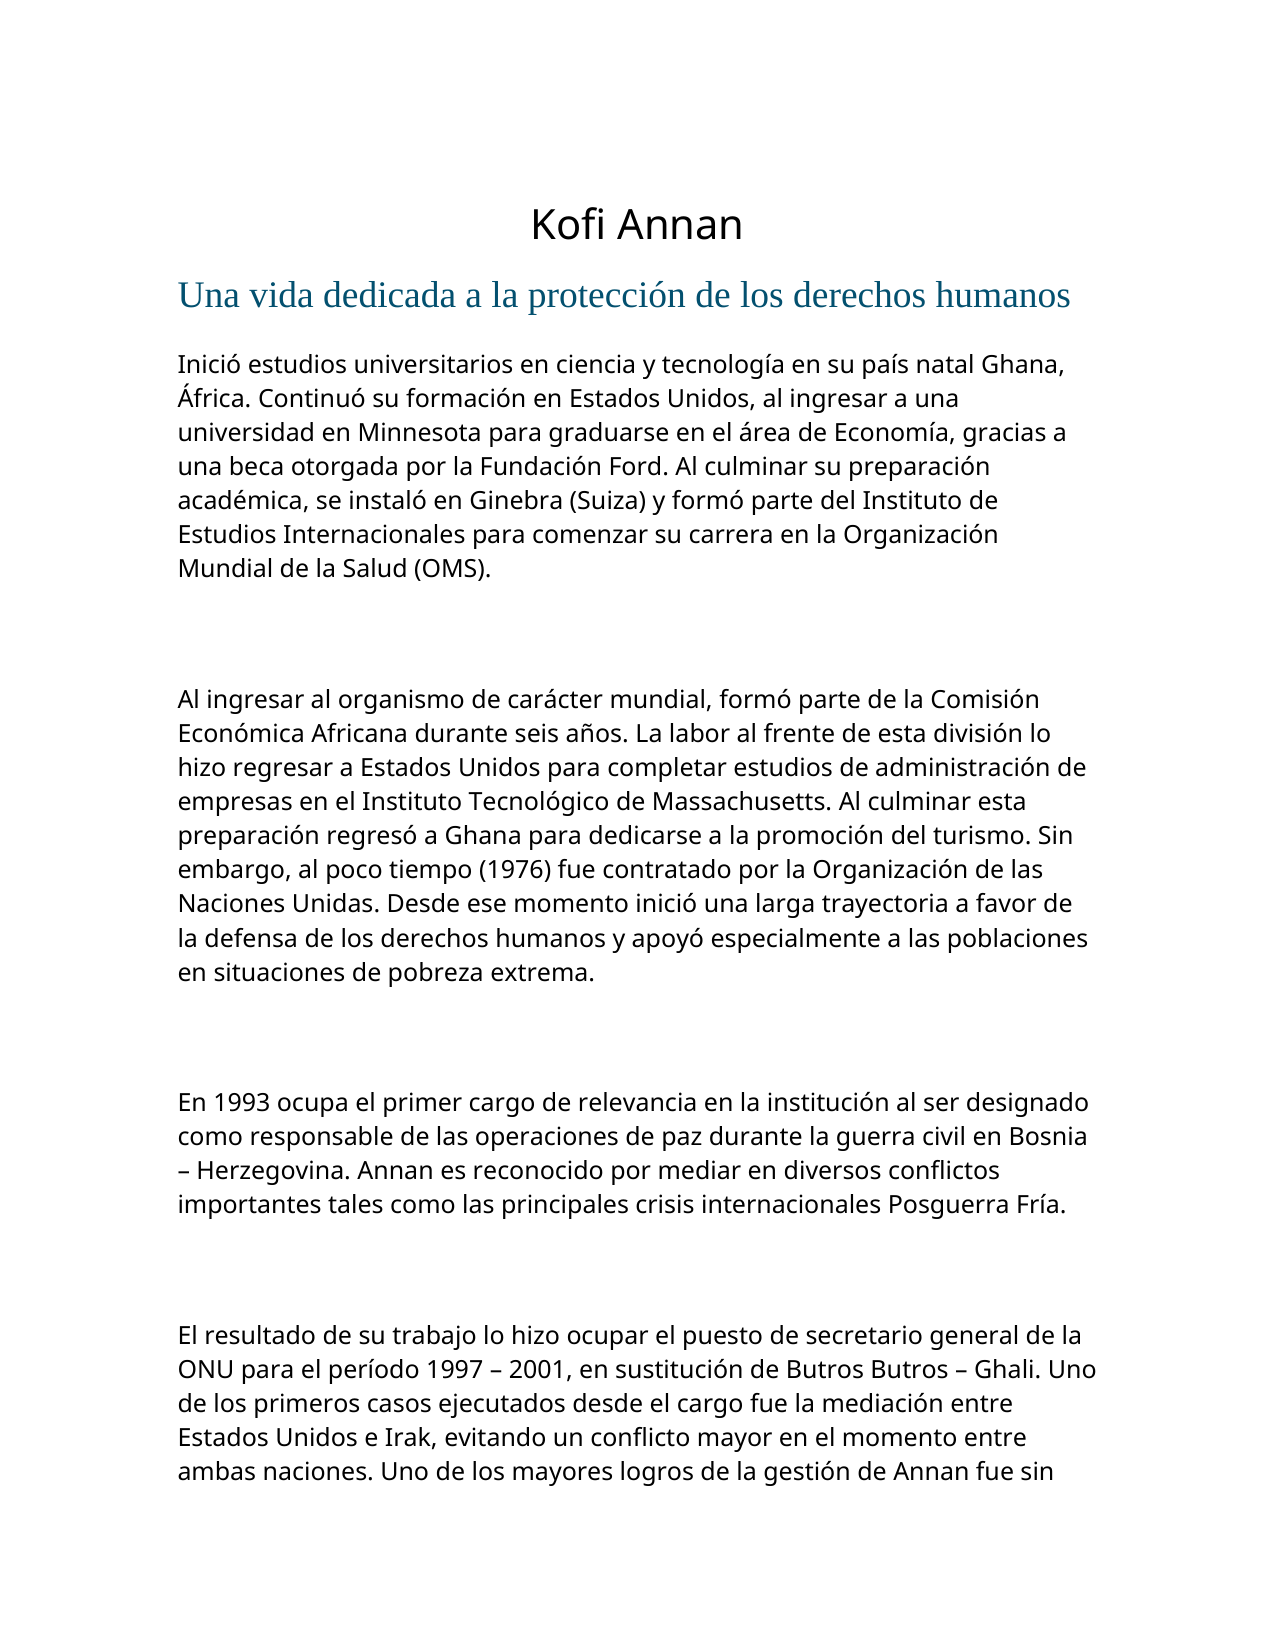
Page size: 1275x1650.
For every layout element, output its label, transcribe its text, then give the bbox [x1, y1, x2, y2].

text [177, 1318, 1098, 1488]
text Inició estudios universitarios en ciencia y tecnología en su país natal Ghana, África. Continuó su formación en Estados Unidos, al ingresar a una universidad en Minnesota para graduarse en el área de Economía, gracias a una beca otorgada por la Fundación Ford. Al culminar su preparación académica, se instaló en Ginebra (Suiza) y formó parte del Instituto de Estudios Internacionales para comenzar su carrera en la Organización Mundial de la Salud (OMS). [177, 347, 1098, 585]
text Al ingresar al organismo de carácter mundial, formó parte de la Comisión Económica Africana durante seis años. La labor al frente de esta división lo hizo regresar a Estados Unidos para completar estudios de administración de empresas en el Instituto Tecnológico de Massachusetts. Al culminar esta preparación regresó a Ghana para dedicarse a la promoción del turismo. Sin embargo, al poco tiempo (1976) fue contratado por la Organización de las Naciones Unidas. Desde ese momento inició una larga trayectoria a favor de la defensa de los derechos humanos y apoyó especialmente a las poblaciones en situaciones de pobreza extrema. [177, 682, 1098, 988]
text Kofi Annan [177, 194, 1098, 251]
text En 1993 ocupa el primer cargo de relevancia en la institución al ser designado como responsable de las operaciones de paz durante la guerra civil en Bosnia – Herzegovina. Annan es reconocido por mediar en diversos conflictos importantes tales como las principales crisis internacionales Posguerra Fría. [177, 1085, 1098, 1221]
text Una vida dedicada a la protección de los derechos humanos [177, 272, 1098, 316]
